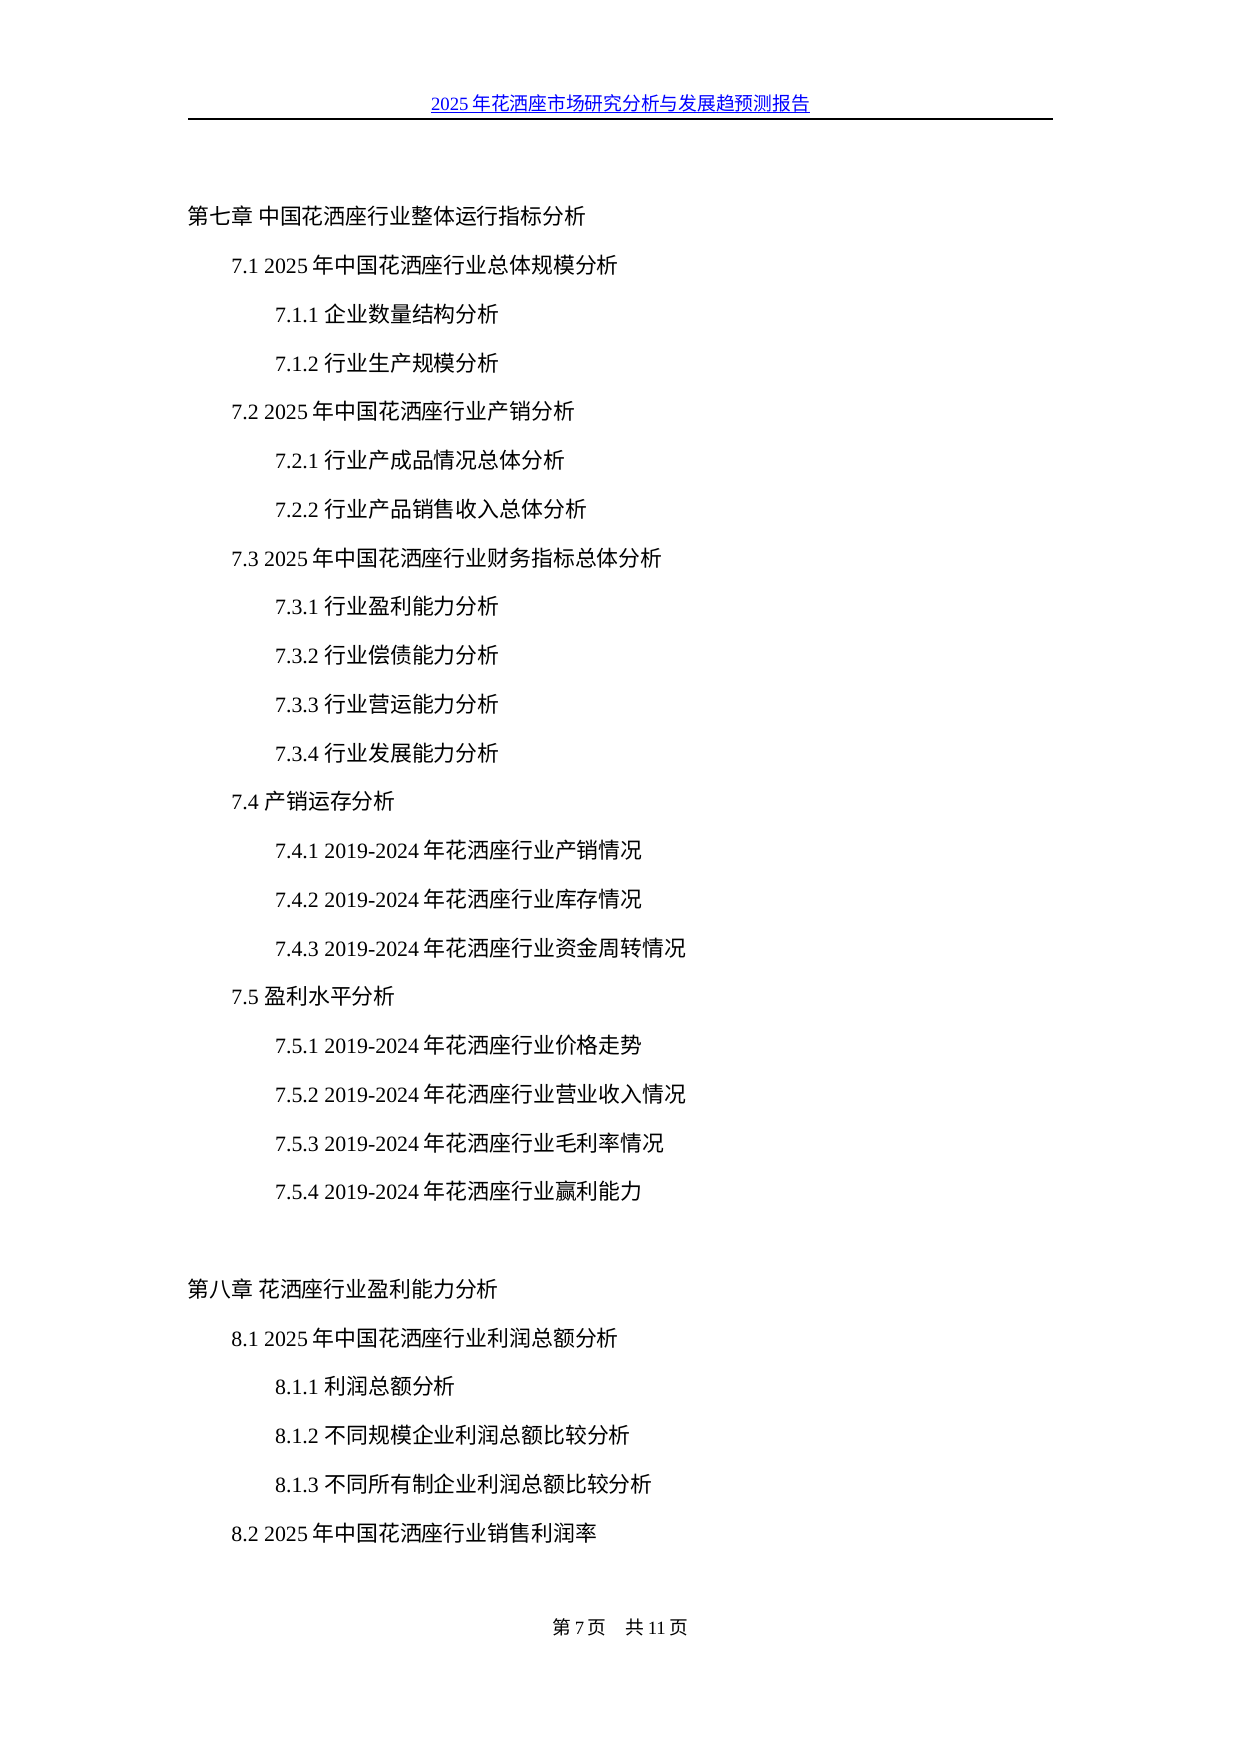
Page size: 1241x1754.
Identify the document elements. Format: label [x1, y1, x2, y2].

text [187, 150, 1053, 1548]
